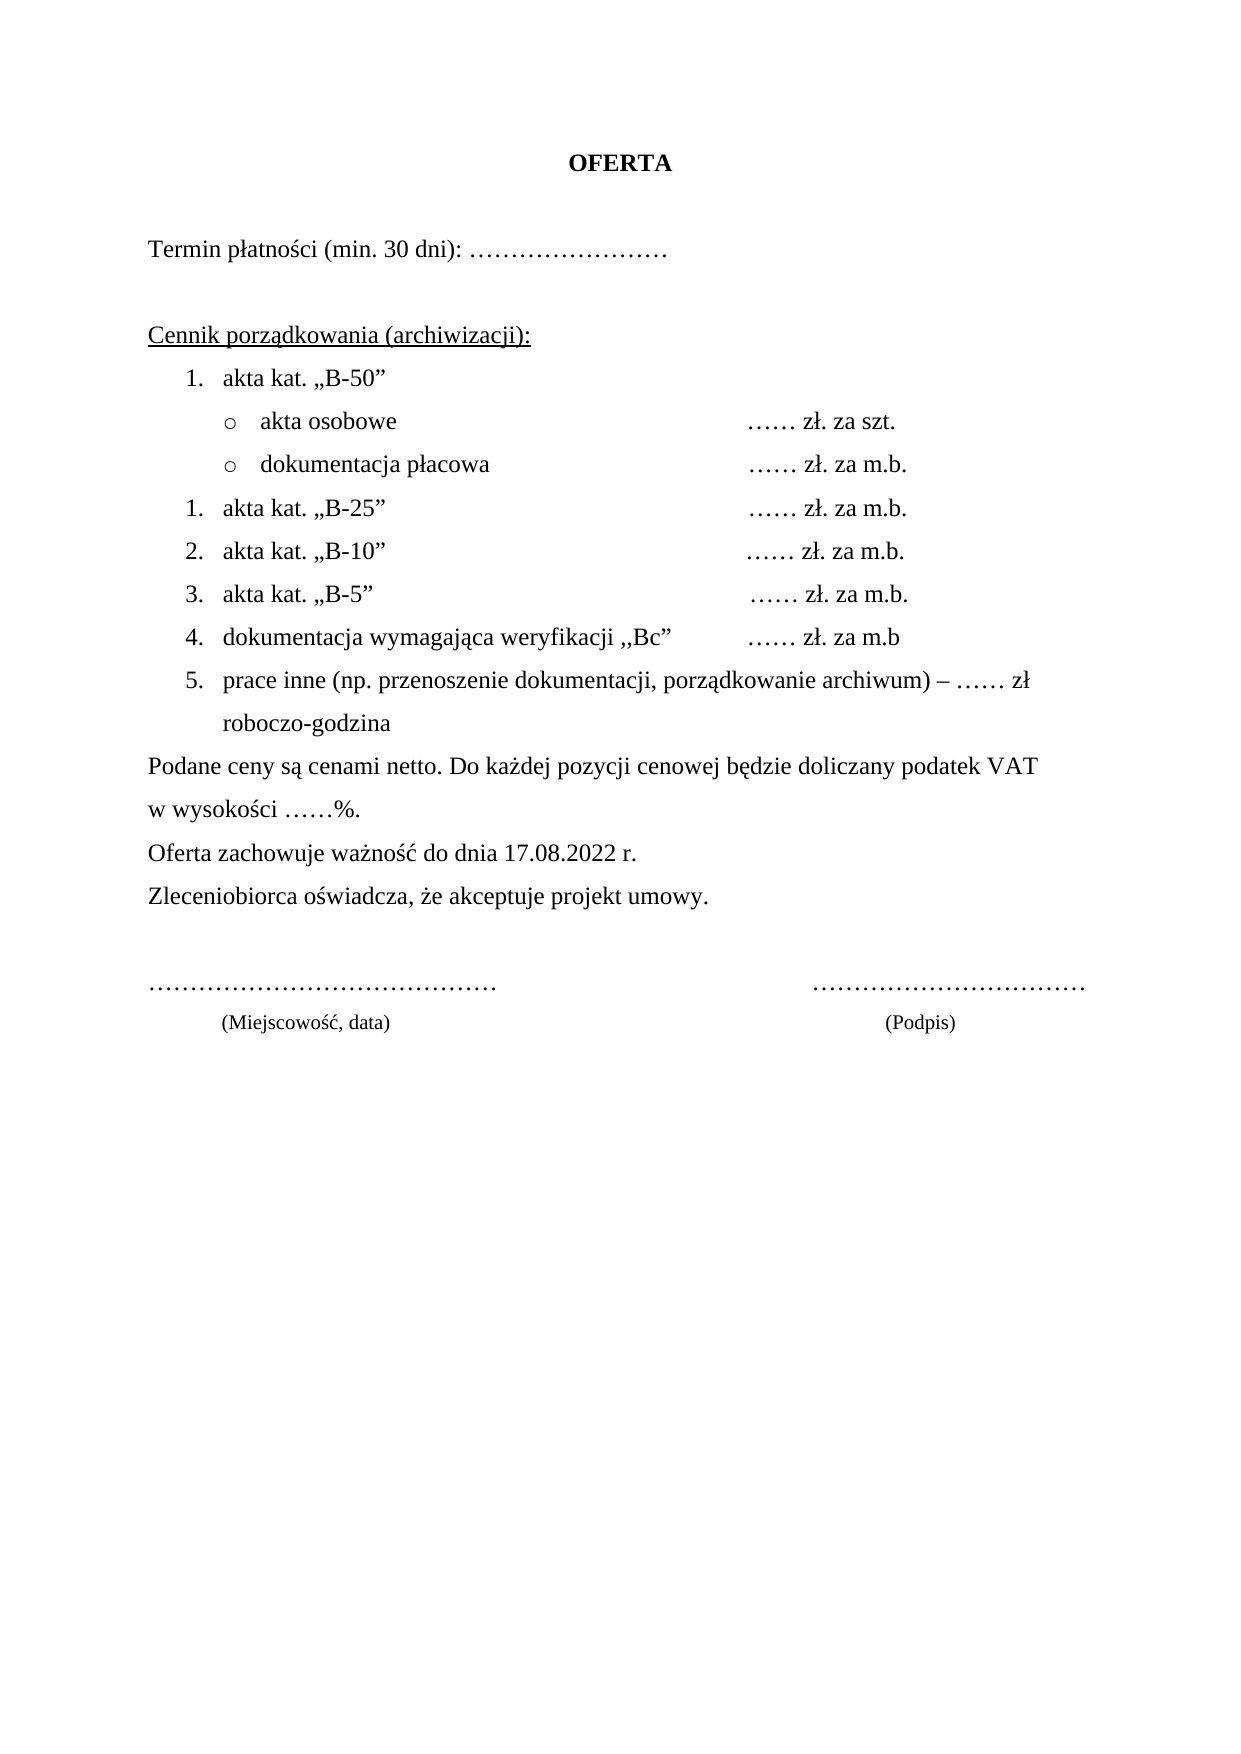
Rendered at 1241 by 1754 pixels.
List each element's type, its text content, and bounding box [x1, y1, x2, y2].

list akta kat. „B-10” …… zł. za m.b. [185, 536, 1093, 564]
text Cennik porządkowania (archiwizacji): [148, 320, 1093, 349]
list akta kat. „B-50” [185, 363, 1093, 392]
list dokumentacja wymagająca weryfikacji ,,Bc” …… zł. za m.b [185, 622, 1093, 651]
text Zleceniobiorca oświadcza, że akceptuje projekt umowy. [148, 881, 1093, 909]
list akta osobowe …… zł. za szt. [223, 406, 1093, 435]
text Oferta zachowuje ważność do dnia 17.08.2022 r. [148, 838, 1093, 866]
text …………………………………… …………………………… [148, 967, 1093, 996]
list dokumentacja płacowa …… zł. za m.b. [223, 449, 1093, 478]
text Podane ceny są cenami netto. Do każdej pozycji cenowej będzie doliczany podatek VAT w wysokości ……%. [148, 751, 1093, 823]
text OFERTA [148, 148, 1093, 176]
list prace inne (np. przenoszenie dokumentacji, porządkowanie archiwum) – …… zł roboczo-godzina [185, 665, 1093, 737]
text (Miejscowość, data) (Podpis) [148, 1010, 1093, 1034]
list akta kat. „B-25” …… zł. za m.b. [185, 493, 1093, 521]
list akta kat. „B-5” …… zł. za m.b. [185, 579, 1093, 608]
text Termin płatności (min. 30 dni): …………………… [148, 234, 1093, 263]
